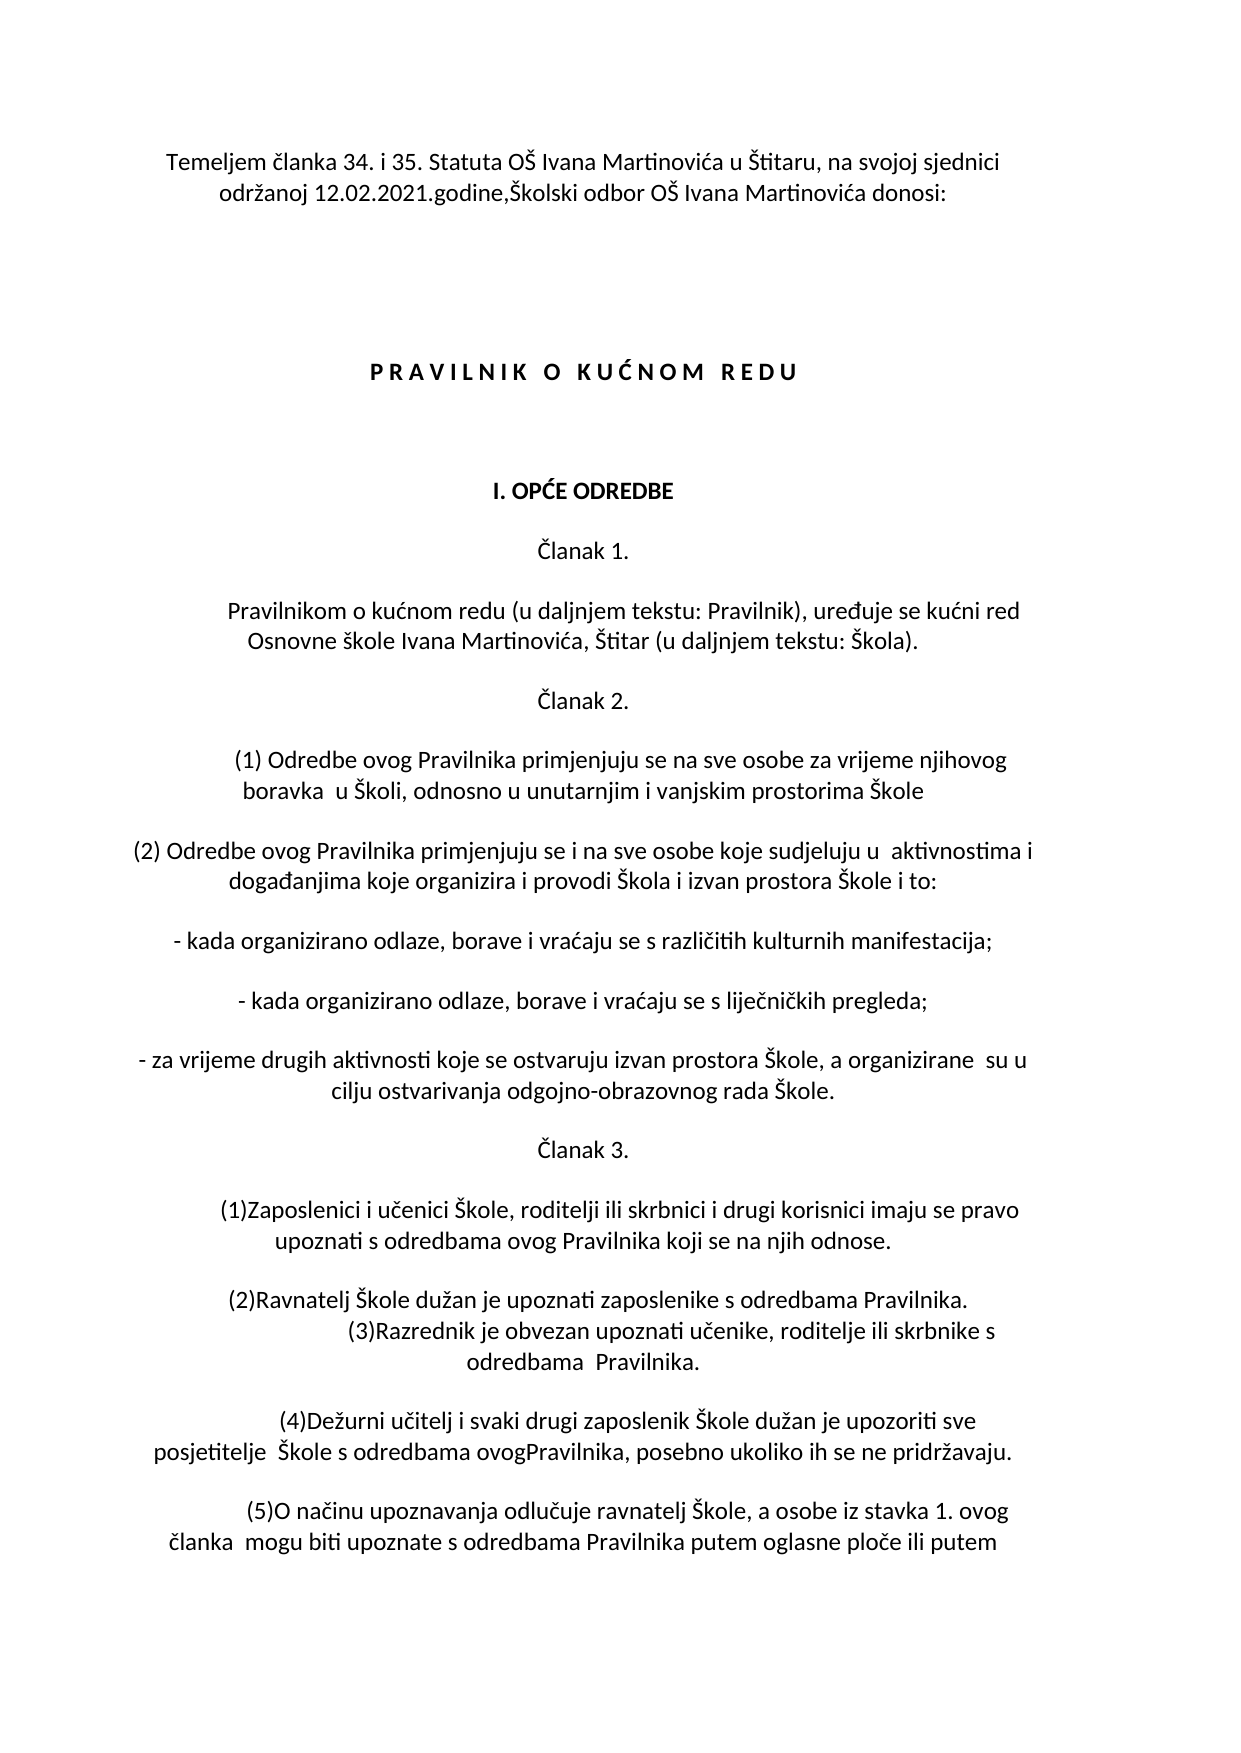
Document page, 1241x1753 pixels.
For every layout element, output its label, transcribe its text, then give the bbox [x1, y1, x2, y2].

text I. OPĆE ODREDBE [132, 475, 1035, 506]
text (4)Dežurni učitelj i svaki drugi zaposlenik Škole dužan je upozoriti sve posjetitelje Škole s odredbama ovogPravilnika, posebno ukoliko ih se ne pridržavaju. [132, 1405, 1035, 1466]
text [132, 1496, 1035, 1557]
text (2)Ravnatelj Škole dužan je upoznati zaposlenike s odredbama Pravilnika. (3)Razrednik je obvezan upoznati učenike, roditelje ili skrbnike s odredbama Pravilnika. [132, 1284, 1035, 1376]
text Članak 3. [132, 1135, 1035, 1165]
text (1) Odredbe ovog Pravilnika primjenjuju se na sve osobe za vrijeme njihovog boravka u Školi, odnosno u unutarnjim i vanjskim prostorima Škole [132, 745, 1035, 806]
text (2) Odredbe ovog Pravilnika primjenjuju se i na sve osobe koje sudjeluju u aktivnostima i događanjima koje organizira i provodi Škola i izvan prostora Škole i to: [132, 835, 1035, 896]
text (1)Zaposlenici i učenici Škole, roditelji ili skrbnici i drugi korisnici imaju se pravo upoznati s odredbama ovog Pravilnika koji se na njih odnose. [132, 1194, 1035, 1255]
text - kada organizirano odlaze, borave i vraćaju se s liječničkih pregleda; [132, 985, 1035, 1015]
text - za vrijeme drugih aktivnosti koje se ostvaruju izvan prostora Škole, a organizirane su u cilju ostvarivanja odgojno-obrazovnog rada Škole. [132, 1044, 1035, 1106]
text Članak 1. [132, 535, 1035, 566]
text - kada organizirano odlaze, borave i vraćaju se s različitih kulturnih manifestacija; [132, 925, 1035, 956]
text Pravilnikom o kućnom redu (u daljnjem tekstu: Pravilnik), uređuje se kućni red Osnovne škole Ivana Martinovića, Štitar (u daljnjem tekstu: Škola). [132, 595, 1035, 656]
text P R A V I L N I K O K U Ć N O M R E D U [132, 356, 1035, 387]
text Temeljem članka 34. i 35. Statuta OŠ Ivana Martinovića u Štitaru, na svojoj sjednici održanoj 12.02.2021.godine,Školski odbor OŠ Ivana Martinovića donosi: [132, 146, 1035, 207]
text Članak 2. [132, 685, 1035, 716]
